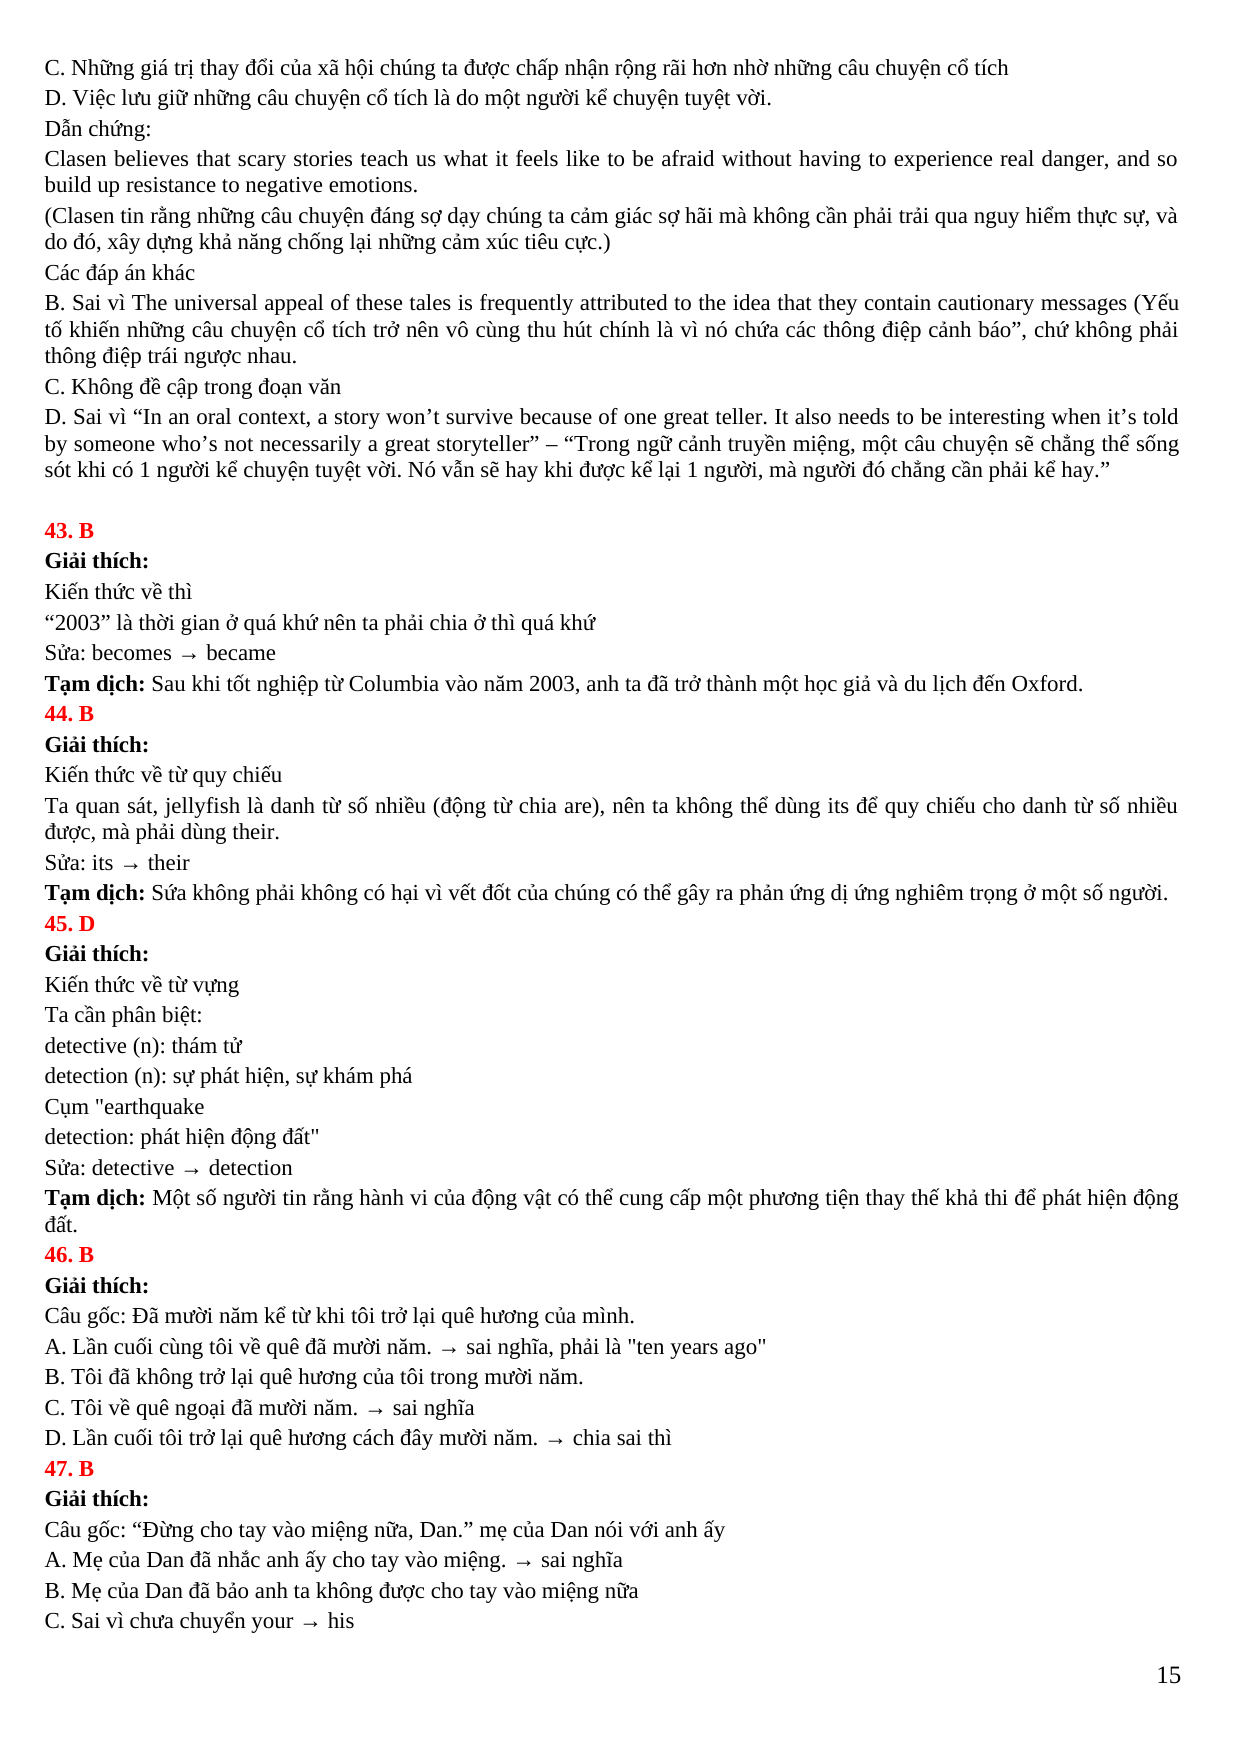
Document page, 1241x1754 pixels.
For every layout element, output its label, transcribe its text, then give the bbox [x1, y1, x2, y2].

text Giải thích: [44, 1272, 1181, 1298]
text Cụm "earthquake [44, 1093, 1181, 1119]
text Dẫn chứng: [44, 115, 1181, 141]
text Kiến thức về từ quy chiếu [44, 761, 1181, 787]
text Câu gốc: “Đừng cho tay vào miệng nữa, Dan.” mẹ của Dan nói với anh ấy [44, 1516, 1181, 1542]
text C. Những giá trị thay đổi của xã hội chúng ta được chấp nhận rộng rãi hơn nhờ những câu chuyện cổ tích [44, 54, 1181, 80]
text C. Tôi về quê ngoại đã mười năm. → sai nghĩa [44, 1394, 1181, 1420]
text Câu gốc: Đã mười năm kể từ khi tôi trở lại quê hương của mình. [44, 1302, 1181, 1328]
text 43. B [44, 517, 1181, 543]
text Giải thích: [44, 547, 1181, 574]
text (Clasen tin rằng những câu chuyện đáng sợ dạy chúng ta cảm giác sợ hãi mà không cần phải trải qua nguy hiểm thực sự, và do đó, xây dựng khả năng chống lại những cảm xúc tiêu cực.) [44, 202, 1181, 255]
text Ta quan sát, jellyfish là danh từ số nhiều (động từ chia are), nên ta không thể dùng its để quy chiếu cho danh từ số nhiều được, mà phải dùng their. [44, 792, 1181, 844]
text Sửa: detective → detection [44, 1154, 1181, 1180]
text D. Sai vì “In an oral context, a story won’t survive because of one great teller. It also needs to be interesting when it’s told by someone who’s not necessarily a great storyteller” – “Trong ngữ cảnh truyền miệng, một câu chuyện sẽ chẳng thể sống sót khi có 1 người kể chuyện tuyệt vời. Nó vẫn sẽ hay khi được kể lại 1 người, mà người đó chẳng cần phải kể hay.” [44, 403, 1181, 482]
text A. Mẹ của Dan đã nhắc anh ấy cho tay vào miệng. → sai nghĩa [44, 1546, 1181, 1573]
text A. Lần cuối cùng tôi về quê đã mười năm. → sai nghĩa, phải là "ten years ago" [44, 1333, 1181, 1359]
text B. Tôi đã không trở lại quê hương của tôi trong mười năm. [44, 1363, 1181, 1389]
text 47. B [44, 1455, 1181, 1481]
text detection: phát hiện động đất" [44, 1123, 1181, 1149]
text B. Sai vì The universal appeal of these tales is frequently attributed to the idea that they contain cautionary messages (Yếu tố khiến những câu chuyện cổ tích trở nên vô cùng thu hút chính là vì nó chứa các thông điệp cảnh báo”, chứ không phải thông điệp trái ngược nhau. [44, 289, 1181, 368]
text Tạm dịch: Một số người tin rằng hành vi của động vật có thể cung cấp một phương tiện thay thế khả thi để phát hiện động đất. [44, 1184, 1181, 1237]
text detection (n): sự phát hiện, sự khám phá [44, 1062, 1181, 1088]
text 46. B [44, 1241, 1181, 1267]
text C. Sai vì chưa chuyển your → his [44, 1607, 1181, 1634]
text Sửa: becomes → became [44, 639, 1181, 665]
text Tạm dịch: Sứa không phải không có hại vì vết đốt của chúng có thể gây ra phản ứng dị ứng nghiêm trọng ở một số người. [44, 879, 1181, 905]
text 45. D [44, 909, 1181, 936]
text Tạm dịch: Sau khi tốt nghiệp từ Columbia vào năm 2003, anh ta đã trở thành một học giả và du lịch đến Oxford. [44, 669, 1181, 696]
text D. Lần cuối tôi trở lại quê hương cách đây mười năm. → chia sai thì [44, 1424, 1181, 1451]
text Giải thích: [44, 1485, 1181, 1512]
text Kiến thức về từ vựng [44, 971, 1181, 997]
text 44. B [44, 700, 1181, 726]
text Ta cần phân biệt: [44, 1001, 1181, 1027]
text B. Mẹ của Dan đã bảo anh ta không được cho tay vào miệng nữa [44, 1577, 1181, 1603]
text Kiến thức về thì [44, 578, 1181, 604]
text Các đáp án khác [44, 259, 1181, 285]
text “2003” là thời gian ở quá khứ nên ta phải chia ở thì quá khứ [44, 608, 1181, 635]
text Sửa: its → their [44, 848, 1181, 875]
text detective (n): thám tử [44, 1032, 1181, 1058]
text D. Việc lưu giữ những câu chuyện cổ tích là do một người kể chuyện tuyệt vời. [44, 84, 1181, 111]
text Giải thích: [44, 940, 1181, 966]
text Clasen believes that scary stories teach us what it feels like to be afraid without having to experience real danger, and so build up resistance to negative emotions. [44, 145, 1181, 198]
text Giải thích: [44, 731, 1181, 757]
text C. Không đề cập trong đoạn văn [44, 373, 1181, 399]
